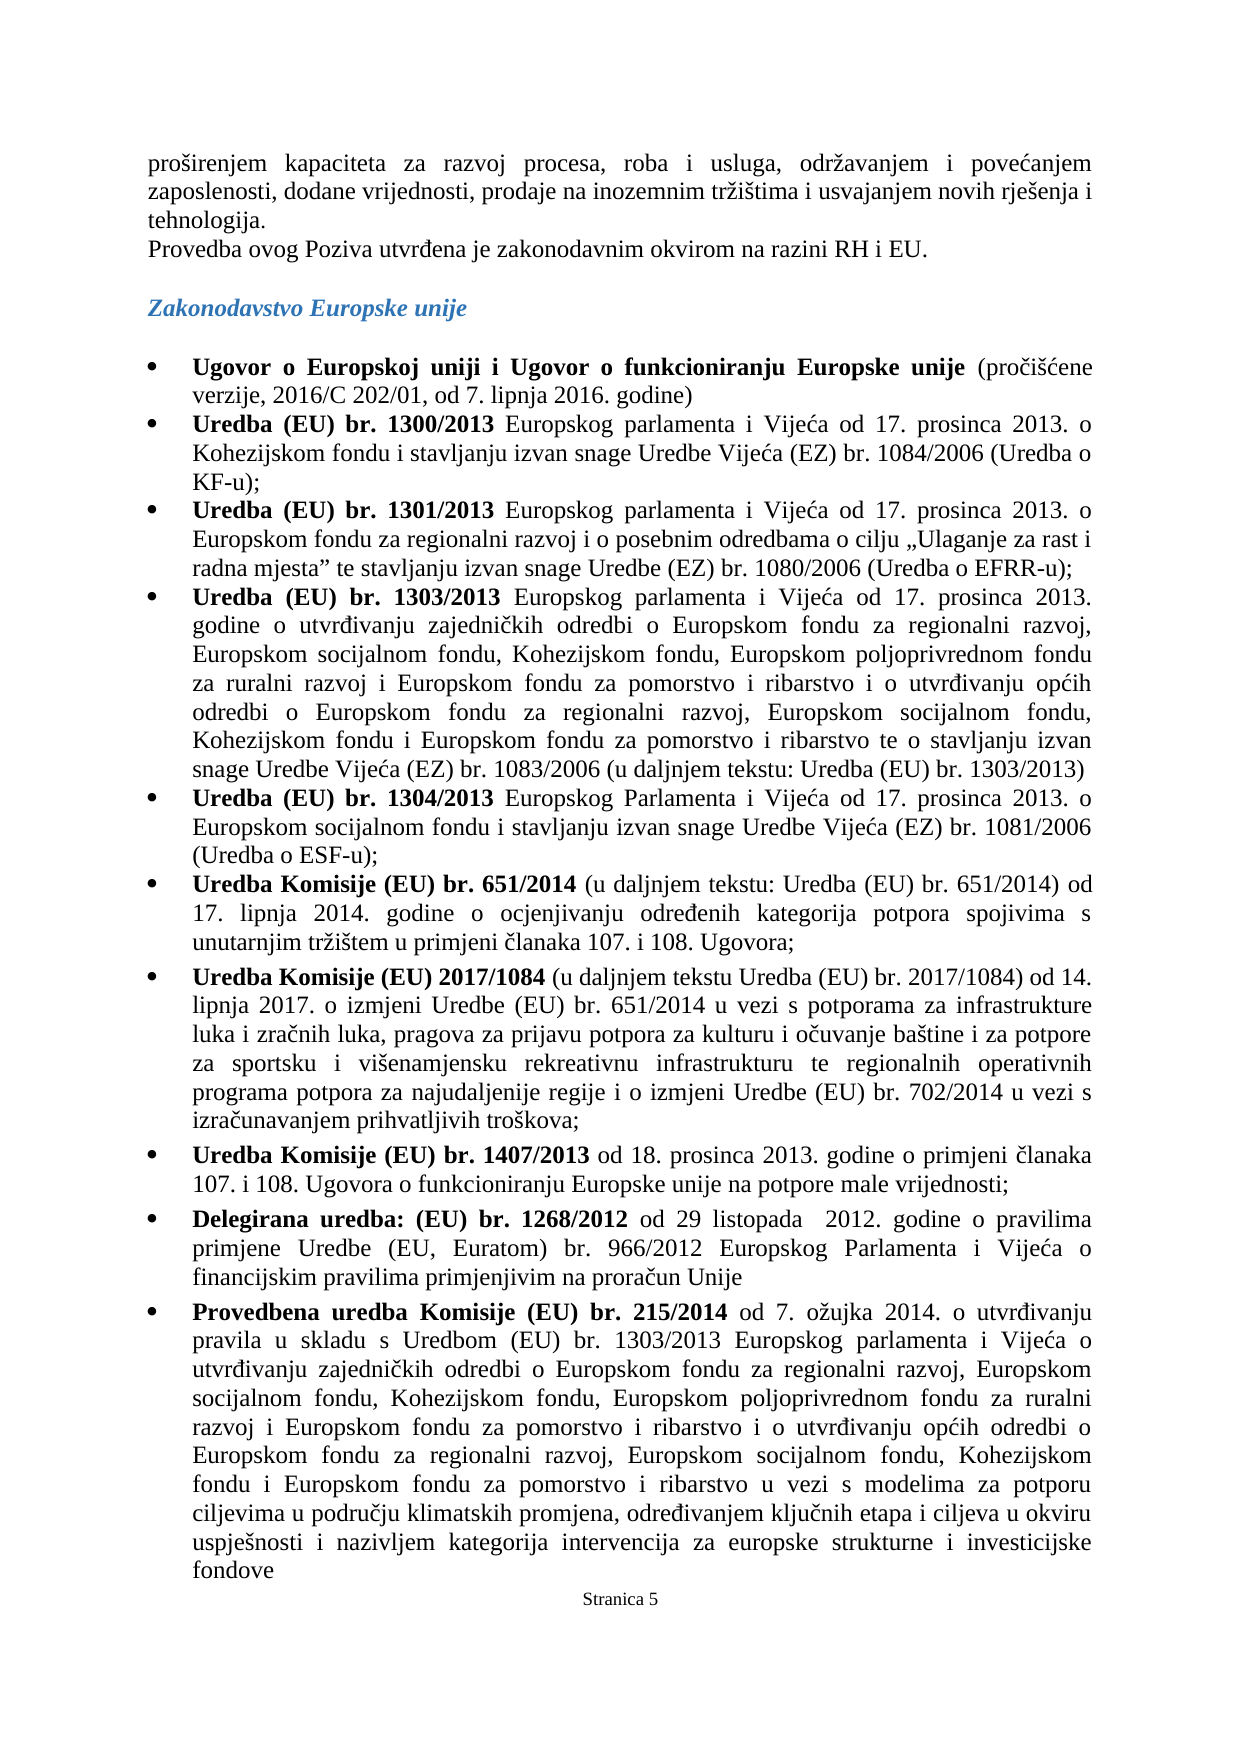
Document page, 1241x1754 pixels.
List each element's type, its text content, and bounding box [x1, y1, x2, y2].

list Uredba (EU) br. 1304/2013 Europskog Parlamenta i Vijeća od 17. prosinca 2013. o Europskom socijalnom fondu i stavljanju izvan snage Uredbe Vijeća (EZ) br. 1081/2006 (Uredba o ESF-u); [148, 783, 1093, 869]
list Uredba (EU) br. 1301/2013 Europskog parlamenta i Vijeća od 17. prosinca 2013. o Europskom fondu za regionalni razvoj i o posebnim odredbama o cilju „Ulaganje za rast i radna mjesta” te stavljanju izvan snage Uredbe (EZ) br. 1080/2006 (Uredba o EFRR-u); [148, 496, 1093, 582]
text Provedba ovog Poziva utvrđena je zakonodavnim okvirom na razini RH i EU. [148, 234, 1093, 263]
list Uredba Komisije (EU) br. 1407/2013 оd 18. prosinca 2013. godine o primjeni članaka 107. i 108. Ugovora o funkcioniranju Europske unije na potpore male vrijednosti; [148, 1141, 1093, 1198]
list Uredba (EU) br. 1303/2013 Europskog parlamenta i Vijeća od 17. prosinca 2013. godine o utvrđivanju zajedničkih odredbi o Europskom fondu za regionalni razvoj, Europskom socijalnom fondu, Kohezijskom fondu, Europskom poljoprivrednom fondu za ruralni razvoj i Europskom fondu za pomorstvo i ribarstvo i o utvrđivanju općih odredbi o Europskom fondu za regionalni razvoj, Europskom socijalnom fondu, Kohezijskom fondu i Europskom fondu za pomorstvo i ribarstvo te o stavljanju izvan snage Uredbe Vijeća (EZ) br. 1083/2006 (u daljnjem tekstu: Uredba (EU) br. 1303/2013) [148, 582, 1093, 783]
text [148, 148, 1093, 234]
text Zakonodavstvo Europske unije [148, 293, 1093, 322]
list Ugovor o Europskoj uniji i Ugovor o funkcioniranju Europske unije (pročišćene verzije, 2016/C 202/01, od 7. lipnja 2016. godine) [148, 352, 1093, 409]
list Uredba Komisije (EU) 2017/1084 (u daljnjem tekstu Uredba (EU) br. 2017/1084) оd 14. lipnja 2017. o izmjeni Uredbe (EU) br. 651/2014 u vezi s potporama za infrastrukture luka i zračnih luka, pragova za prijavu potpora za kulturu i očuvanje baštine i za potpore za sportsku i višenamjensku rekreativnu infrastrukturu te regionalnih operativnih programa potpora za najudaljenije regije i o izmjeni Uredbe (EU) br. 702/2014 u vezi s izračunavanjem prihvatljivih troškova; [148, 962, 1093, 1134]
list Delegirana uredba: (EU) br. 1268/2012 od 29 listopada 2012. godine o pravilima primjene Uredbe (EU, Euratom) br. 966/2012 Europskog Parlamenta i Vijeća o financijskim pravilima primjenjivim na proračun Unije [148, 1204, 1093, 1291]
list Uredba (EU) br. 1300/2013 Europskog parlamenta i Vijeća od 17. prosinca 2013. o Kohezijskom fondu i stavljanju izvan snage Uredbe Vijeća (EZ) br. 1084/2006 (Uredba o KF-u); [148, 409, 1093, 496]
list Uredba Komisije (EU) br. 651/2014 (u daljnjem tekstu: Uredba (EU) br. 651/2014) оd 17. lipnja 2014. godine o ocjenjivanju određenih kategorija potpora spojivima s unutarnjim tržištem u primjeni članaka 107. i 108. Ugovora; [148, 869, 1093, 956]
list Provedbena uredba Komisije (EU) br. 215/2014 оd 7. ožujka 2014. o utvrđivanju pravila u skladu s Uredbom (EU) br. 1303/2013 Europskog parlamenta i Vijeća o utvrđivanju zajedničkih odredbi o Europskom fondu za regionalni razvoj, Europskom socijalnom fondu, Kohezijskom fondu, Europskom poljoprivrednom fondu za ruralni razvoj i Europskom fondu za pomorstvo i ribarstvo i o utvrđivanju općih odredbi o Europskom fondu za regionalni razvoj, Europskom socijalnom fondu, Kohezijskom fondu i Europskom fondu za pomorstvo i ribarstvo u vezi s modelima za potporu ciljevima u području klimatskih promjena, određivanjem ključnih etapa i ciljeva u okviru uspješnosti i nazivljem kategorija intervencija za europske strukturne i investicijske fondove [148, 1297, 1093, 1584]
